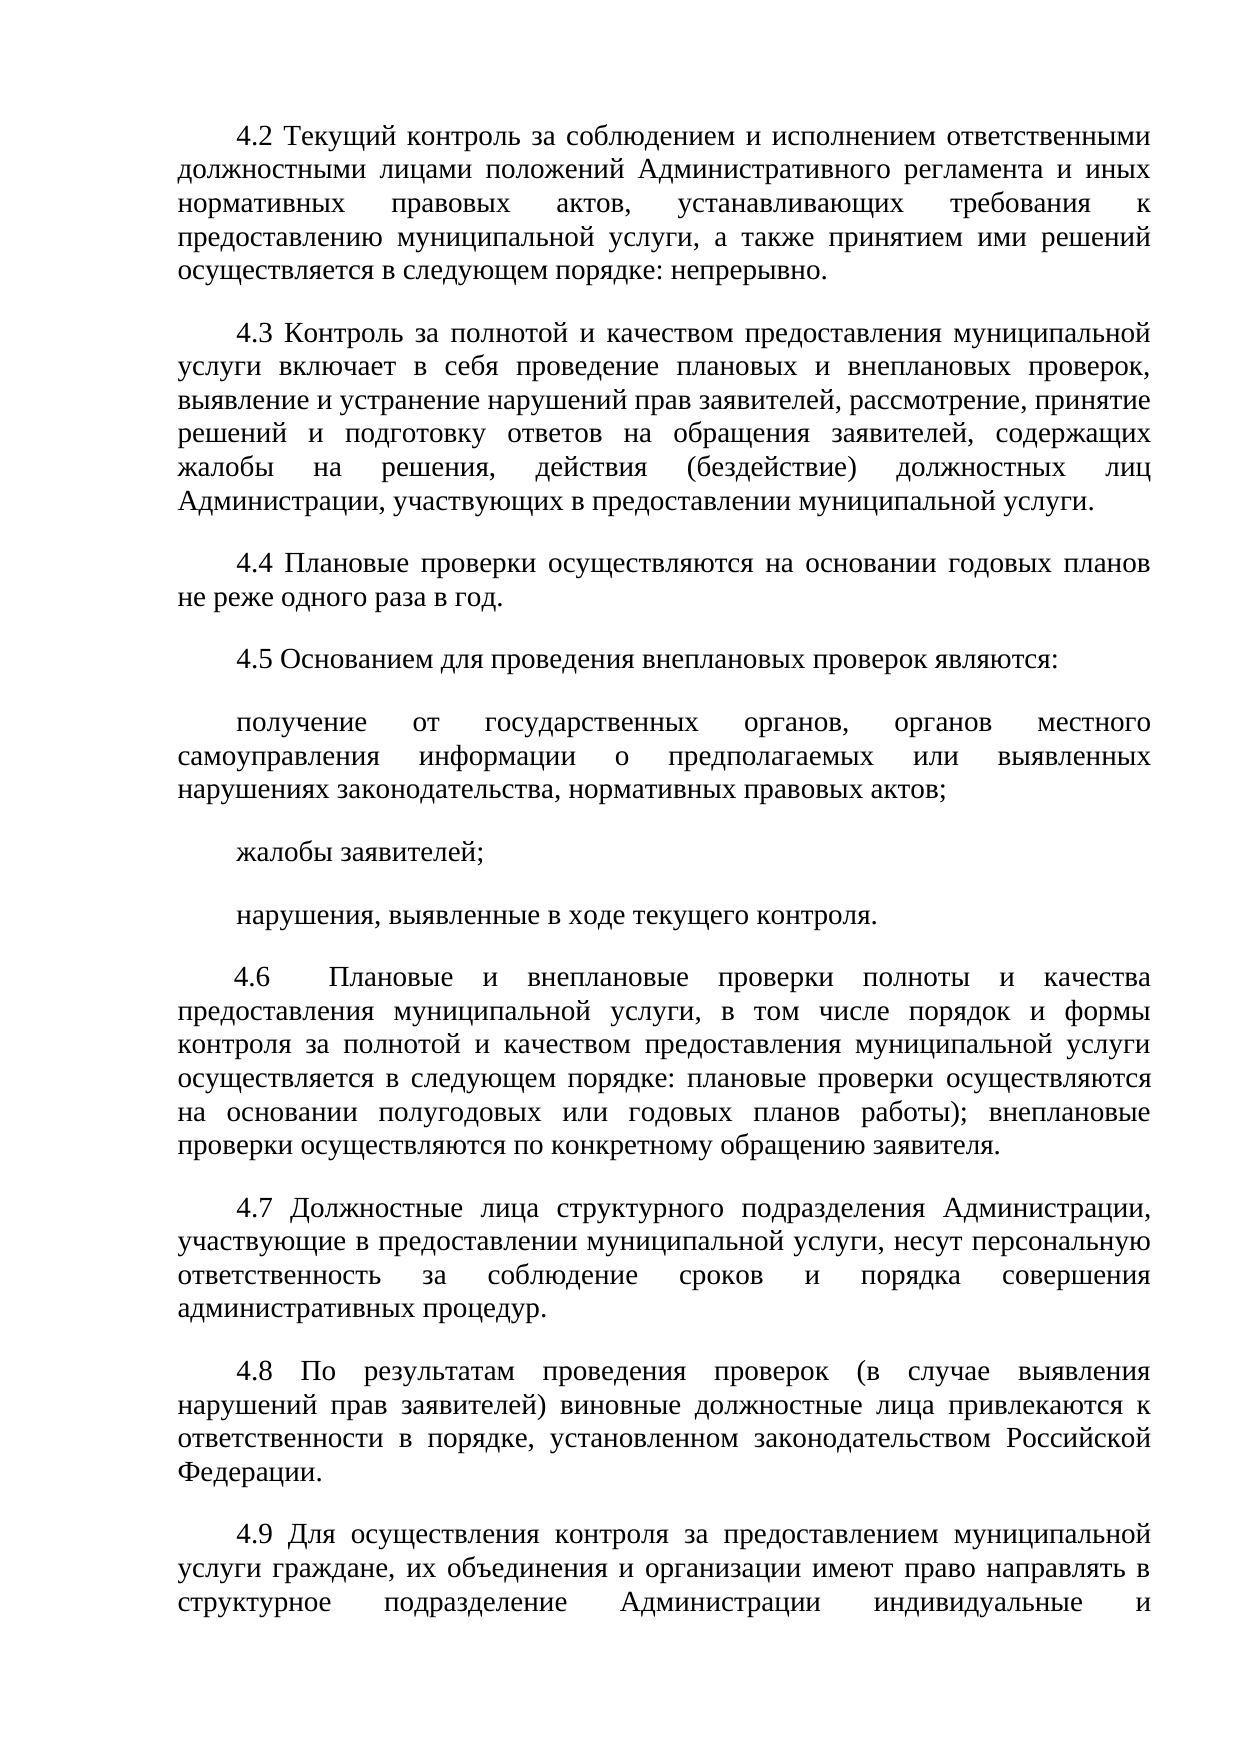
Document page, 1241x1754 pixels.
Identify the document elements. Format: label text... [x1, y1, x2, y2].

text 4.3 Контроль за полнотой и качеством предоставления муниципальной услуги включает в себя проведение плановых и внеплановых проверок, выявление и устранение нарушений прав заявителей, рассмотрение, принятие решений и подготовку ответов на обращения заявителей, содержащих жалобы на решения, действия (бездействие) должностных лиц Администрации, участвующих в предоставлении муниципальной услуги. [177, 315, 1152, 516]
text 4.5 Основанием для проведения внеплановых проверок являются: [177, 642, 1152, 675]
text 4.8 По результатам проведения проверок (в случае выявления нарушений прав заявителей) виновные должностные лица привлекаются к ответственности в порядке, установленном законодательством Российской Федерации. [177, 1353, 1152, 1487]
text нарушения, выявленные в ходе текущего контроля. [177, 897, 1152, 930]
text жалобы заявителей; [177, 834, 1152, 868]
text 4.6 Плановые и внеплановые проверки полноты и качества предоставления муниципальной услуги, в том числе порядок и формы контроля за полнотой и качеством предоставления муниципальной услуги осуществляется в следующем порядке: плановые проверки осуществляются на основании полугодовых или годовых планов работы); внеплановые проверки осуществляются по конкретному обращению заявителя. [177, 959, 1152, 1161]
text 4.4 Плановые проверки осуществляются на основании годовых планов не реже одного раза в год. [177, 545, 1152, 612]
text 4.7 Должностные лица структурного подразделения Администрации, участвующие в предоставлении муниципальной услуги, несут персональную ответственность за соблюдение сроков и порядка совершения административных процедур. [177, 1190, 1152, 1324]
text получение от государственных органов, органов местного самоуправления информации о предполагаемых или выявленных нарушениях законодательства, нормативных правовых актов; [177, 704, 1152, 805]
text 4.2 Текущий контроль за соблюдением и исполнением ответственными должностными лицами положений Административного регламента и иных нормативных правовых актов, устанавливающих требования к предоставлению муниципальной услуги, а также принятием ими решений осуществляется в следующем порядке: непрерывно. [177, 118, 1152, 286]
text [177, 1517, 1152, 1617]
